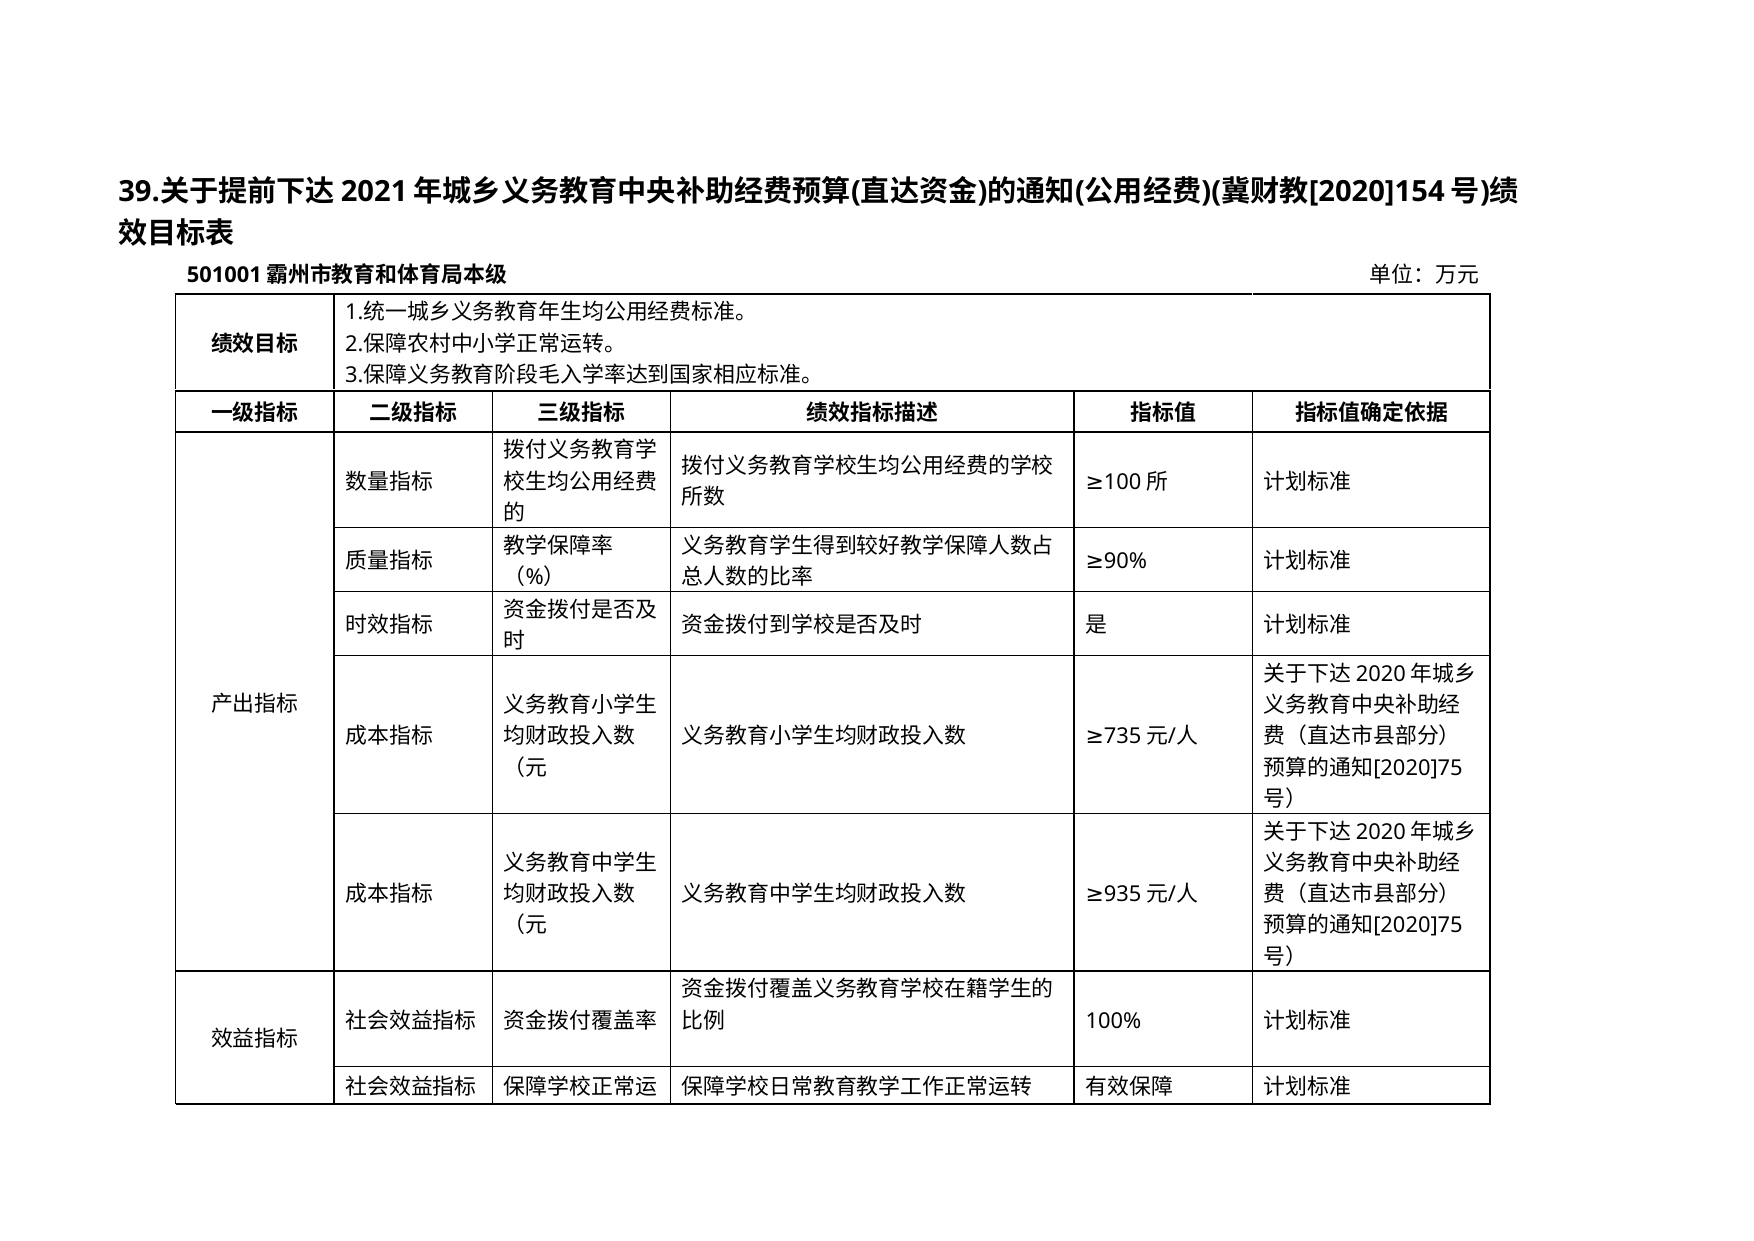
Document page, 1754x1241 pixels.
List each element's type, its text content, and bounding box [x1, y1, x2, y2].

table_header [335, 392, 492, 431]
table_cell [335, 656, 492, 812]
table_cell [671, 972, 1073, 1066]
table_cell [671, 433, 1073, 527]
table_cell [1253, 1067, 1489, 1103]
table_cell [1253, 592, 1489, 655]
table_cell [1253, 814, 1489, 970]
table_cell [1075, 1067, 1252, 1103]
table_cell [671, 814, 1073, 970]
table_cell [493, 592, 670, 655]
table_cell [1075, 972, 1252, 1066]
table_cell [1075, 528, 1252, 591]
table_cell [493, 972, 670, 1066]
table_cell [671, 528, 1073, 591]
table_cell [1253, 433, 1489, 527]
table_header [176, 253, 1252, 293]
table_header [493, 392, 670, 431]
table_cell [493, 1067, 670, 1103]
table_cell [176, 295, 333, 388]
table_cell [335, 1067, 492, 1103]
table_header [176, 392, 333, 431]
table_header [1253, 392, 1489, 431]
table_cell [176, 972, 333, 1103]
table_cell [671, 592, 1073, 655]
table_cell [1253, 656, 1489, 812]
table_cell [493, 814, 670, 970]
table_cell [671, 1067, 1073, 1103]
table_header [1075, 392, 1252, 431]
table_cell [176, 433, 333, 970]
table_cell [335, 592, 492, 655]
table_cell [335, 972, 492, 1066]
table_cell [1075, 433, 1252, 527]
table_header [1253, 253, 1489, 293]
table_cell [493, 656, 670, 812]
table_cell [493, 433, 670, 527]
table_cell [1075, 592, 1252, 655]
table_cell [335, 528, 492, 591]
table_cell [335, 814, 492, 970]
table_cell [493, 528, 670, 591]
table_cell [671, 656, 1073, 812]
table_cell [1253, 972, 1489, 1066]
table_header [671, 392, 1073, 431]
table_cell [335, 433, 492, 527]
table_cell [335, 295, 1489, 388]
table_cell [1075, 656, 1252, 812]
text 39.关于提前下达2021年城乡义务教育中央补助经费预算(直达资金)的通知(公用经费)(冀财教[2020]154号)绩效目标表 [118, 167, 1547, 252]
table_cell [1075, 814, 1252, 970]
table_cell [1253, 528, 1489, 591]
